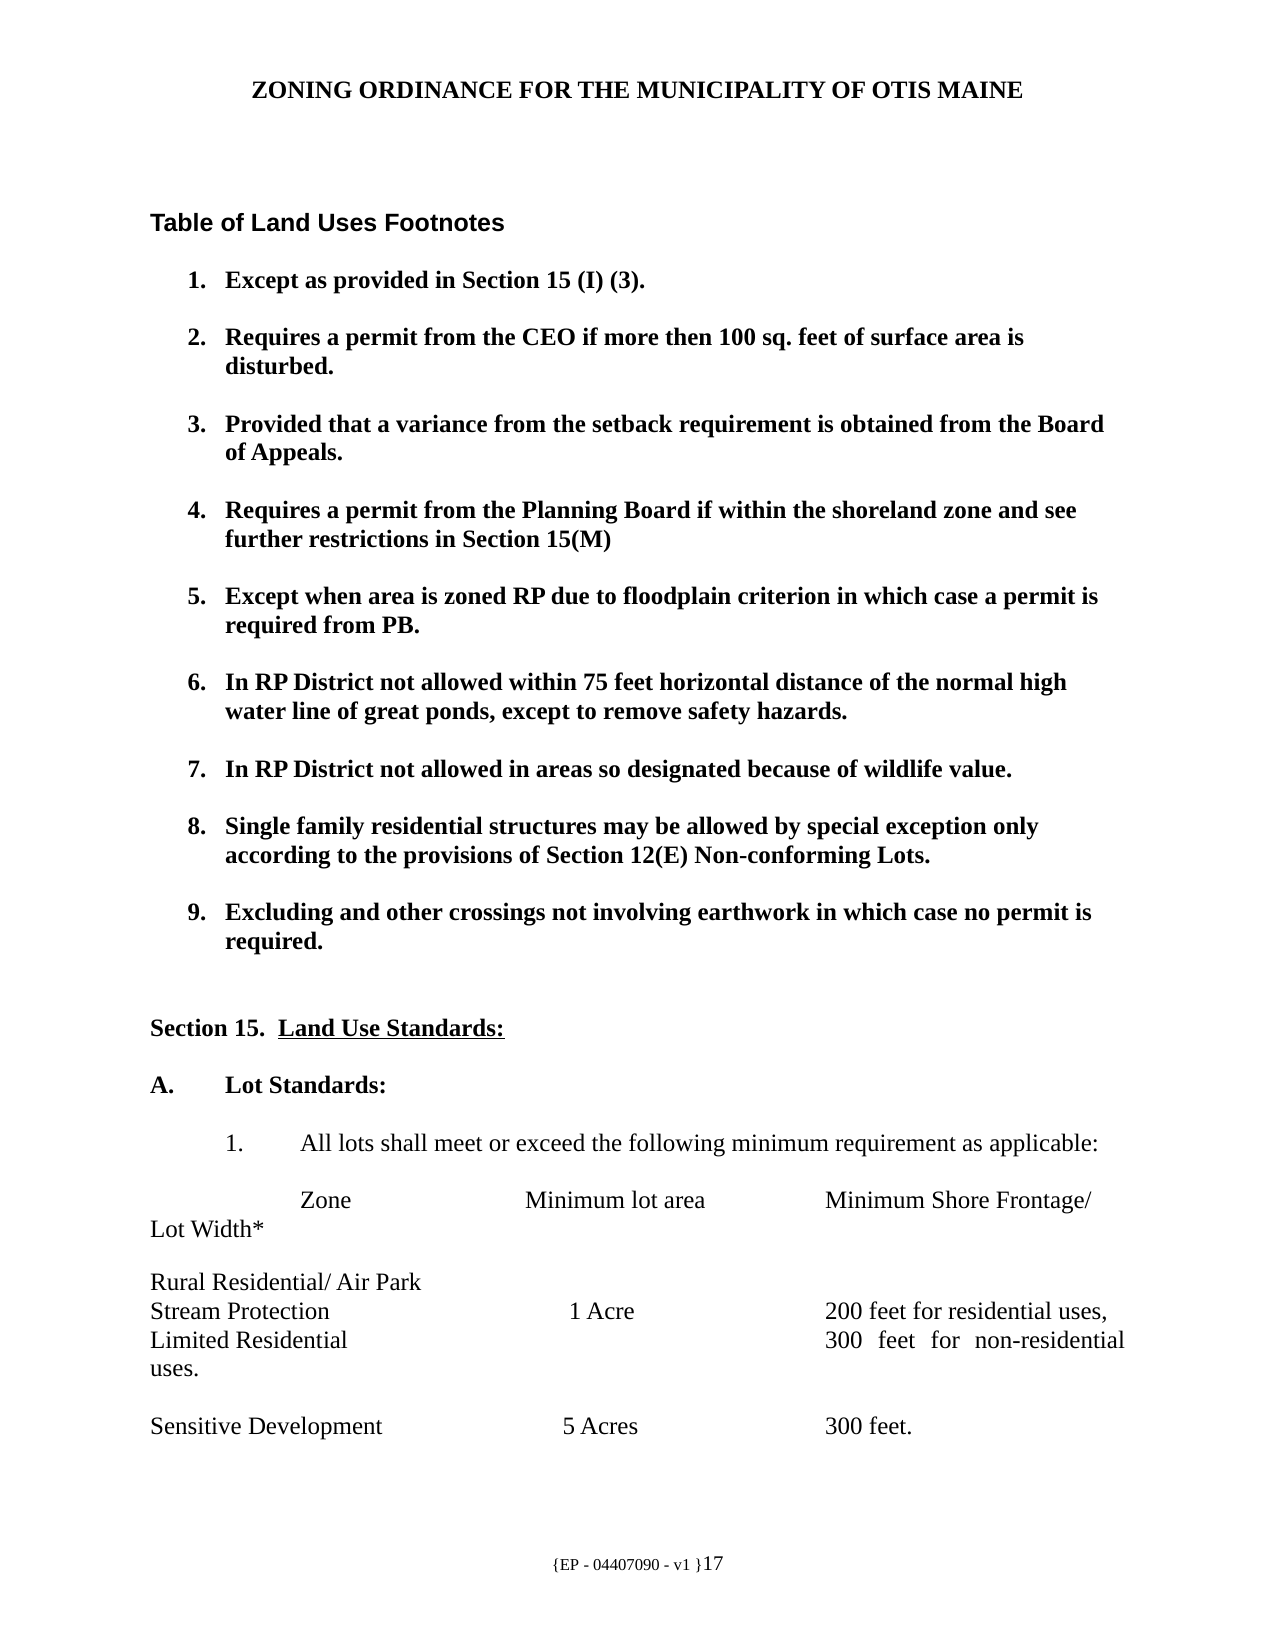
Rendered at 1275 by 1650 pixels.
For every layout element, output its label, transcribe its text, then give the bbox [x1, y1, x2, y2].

text Stream Protection 1 Acre 200 feet for residential uses, [150, 1296, 1125, 1325]
text Zone Minimum lot area Minimum Shore Frontage/ Lot Width* [150, 1186, 1125, 1243]
list Requires a permit from the Planning Board if within the shoreland zone and see further restrictions in Section 15(M) [187, 495, 1125, 552]
list Excluding and other crossings not involving earthwork in which case no permit is required. [187, 897, 1125, 955]
list Requires a permit from the CEO if more then 100 sq. feet of surface area is disturbed. [187, 322, 1125, 380]
list Single family residential structures may be allowed by special exception only according to the provisions of Section 12(E) Non-conforming Lots. [187, 811, 1125, 869]
list In RP District not allowed within 75 feet horizontal distance of the normal high water line of great ponds, except to remove safety hazards. [187, 667, 1125, 725]
text Sensitive Development 5 Acres 300 feet. [150, 1411, 1125, 1440]
text Table of Land Uses Footnotes [150, 207, 1125, 236]
text 1. All lots shall meet or exceed the following minimum requirement as applicable: [150, 1128, 1125, 1157]
text Section 15. Land Use Standards: [150, 1013, 1125, 1042]
text A. Lot Standards: [150, 1071, 1125, 1099]
list Except as provided in Section 15 (I) (3). [187, 265, 1125, 294]
text Limited Residential 300 feet for non-residential uses. [150, 1325, 1125, 1382]
list Except when area is zoned RP due to floodplain criterion in which case a permit is required from PB. [187, 581, 1125, 639]
list Provided that a variance from the setback requirement is obtained from the Board of Appeals. [187, 409, 1125, 466]
text Rural Residential/ Air Park [150, 1267, 1125, 1296]
list In RP District not allowed in areas so designated because of wildlife value. [187, 754, 1125, 782]
